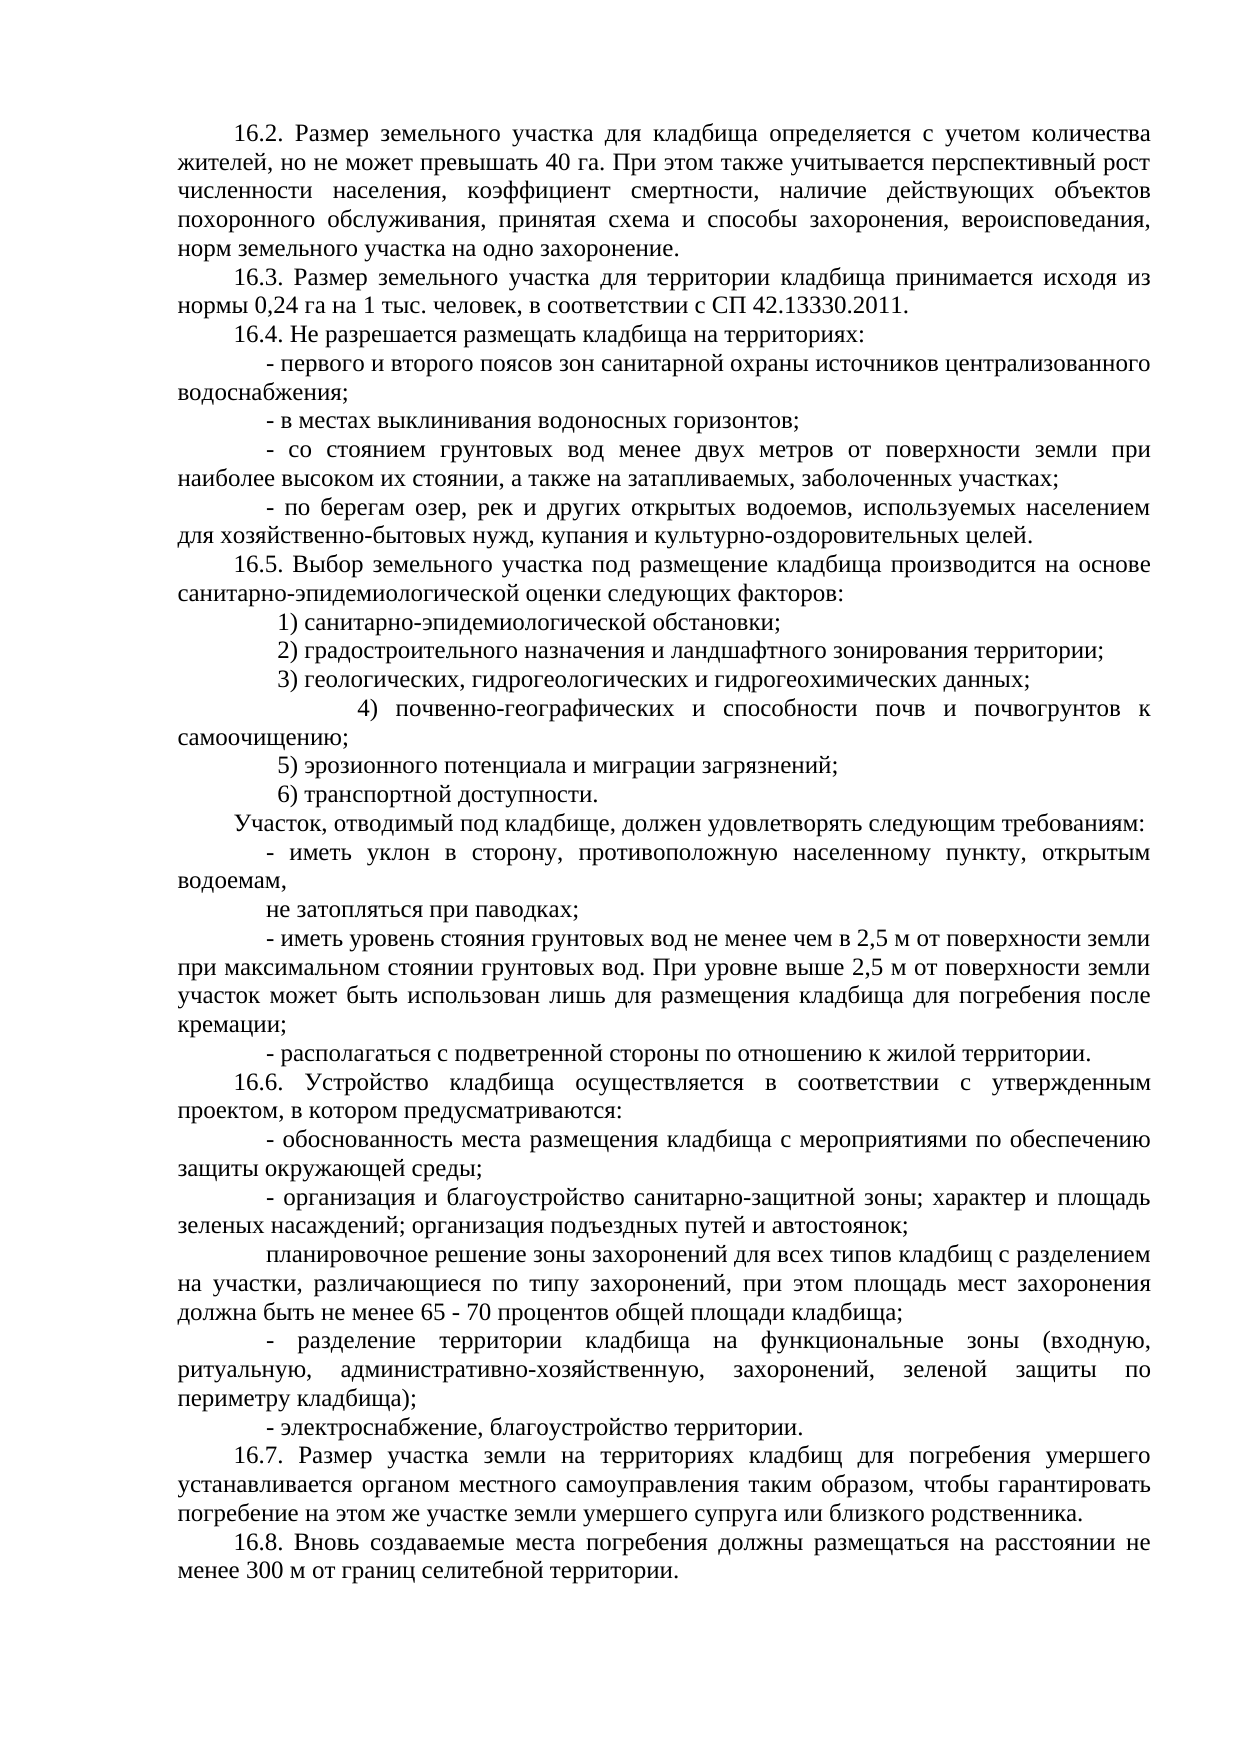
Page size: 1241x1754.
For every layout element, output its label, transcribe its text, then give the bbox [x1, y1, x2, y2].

text - разделение территории кладбища на функциональные зоны (входную, ритуальную, административно-хозяйственную, захоронений, зеленой защиты по периметру кладбища); [177, 1326, 1152, 1412]
text 4) почвенно-географических и способности почв и почвогрунтов к самоочищению; [177, 693, 1152, 751]
text - располагаться с подветренной стороны по отношению к жилой территории. [177, 1038, 1152, 1067]
text - в местах выклинивания водоносных горизонтов; [177, 406, 1152, 434]
text - по берегам озер, рек и других открытых водоемов, используемых населением для хозяйственно-бытовых нужд, купания и культурно-оздоровительных целей. [177, 492, 1152, 549]
text 3) геологических, гидрогеологических и гидрогеохимических данных; [177, 664, 1152, 693]
text 6) транспортной доступности. [177, 779, 1152, 808]
text - электроснабжение, благоустройство территории. [177, 1412, 1152, 1441]
text не затопляться при паводках; [177, 894, 1152, 923]
text планировочное решение зоны захоронений для всех типов кладбищ с разделением на участки, различающиеся по типу захоронений, при этом площадь мест захоронения должна быть не менее 65 - 70 процентов общей площади кладбища; [177, 1239, 1152, 1326]
text 16.4. Не разрешается размещать кладбища на территориях: [177, 319, 1152, 348]
text - первого и второго поясов зон санитарной охраны источников централизованного водоснабжения; [177, 348, 1152, 406]
text 1) санитарно-эпидемиологической обстановки; [177, 607, 1152, 636]
text 2) градостроительного назначения и ландшафтного зонирования территории; [177, 636, 1152, 664]
text - организация и благоустройство санитарно-защитной зоны; характер и площадь зеленых насаждений; организация подъездных путей и автостоянок; [177, 1182, 1152, 1239]
text 5) эрозионного потенциала и миграции загрязнений; [177, 751, 1152, 779]
text Участок, отводимый под кладбище, должен удовлетворять следующим требованиям: [177, 808, 1152, 837]
text 16.6. Устройство кладбища осуществляется в соответствии с утвержденным проектом, в котором предусматриваются: [177, 1067, 1152, 1124]
text 16.3. Размер земельного участка для территории кладбища принимается исходя из нормы 0,24 га на 1 тыс. человек, в соответствии с СП 42.13330.2011. [177, 262, 1152, 319]
text 16.8. Вновь создаваемые места погребения должны размещаться на расстоянии не менее 300 м от границ селитебной территории. [177, 1527, 1152, 1584]
text - иметь уровень стояния грунтовых вод не менее чем в 2,5 м от поверхности земли при максимальном стоянии грунтовых вод. При уровне выше 2,5 м от поверхности земли участок может быть использован лишь для размещения кладбища для погребения после кремации; [177, 923, 1152, 1038]
text 16.5. Выбор земельного участка под размещение кладбища производится на основе санитарно-эпидемиологической оценки следующих факторов: [177, 549, 1152, 607]
text - со стоянием грунтовых вод менее двух метров от поверхности земли при наиболее высоком их стоянии, а также на затапливаемых, заболоченных участках; [177, 434, 1152, 492]
text 16.7. Размер участка земли на территориях кладбищ для погребения умершего устанавливается органом местного самоуправления таким образом, чтобы гарантировать погребение на этом же участке земли умершего супруга или близкого родственника. [177, 1441, 1152, 1527]
text 16.2. Размер земельного участка для кладбища определяется с учетом количества жителей, но не может превышать 40 га. При этом также учитывается перспективный рост численности населения, коэффициент смертности, наличие действующих объектов похоронного обслуживания, принятая схема и способы захоронения, вероисповедания, норм земельного участка на одно захоронение. [177, 118, 1152, 262]
text - обоснованность места размещения кладбища с мероприятиями по обеспечению защиты окружающей среды; [177, 1124, 1152, 1182]
text - иметь уклон в сторону, противоположную населенному пункту, открытым водоемам, [177, 837, 1152, 894]
